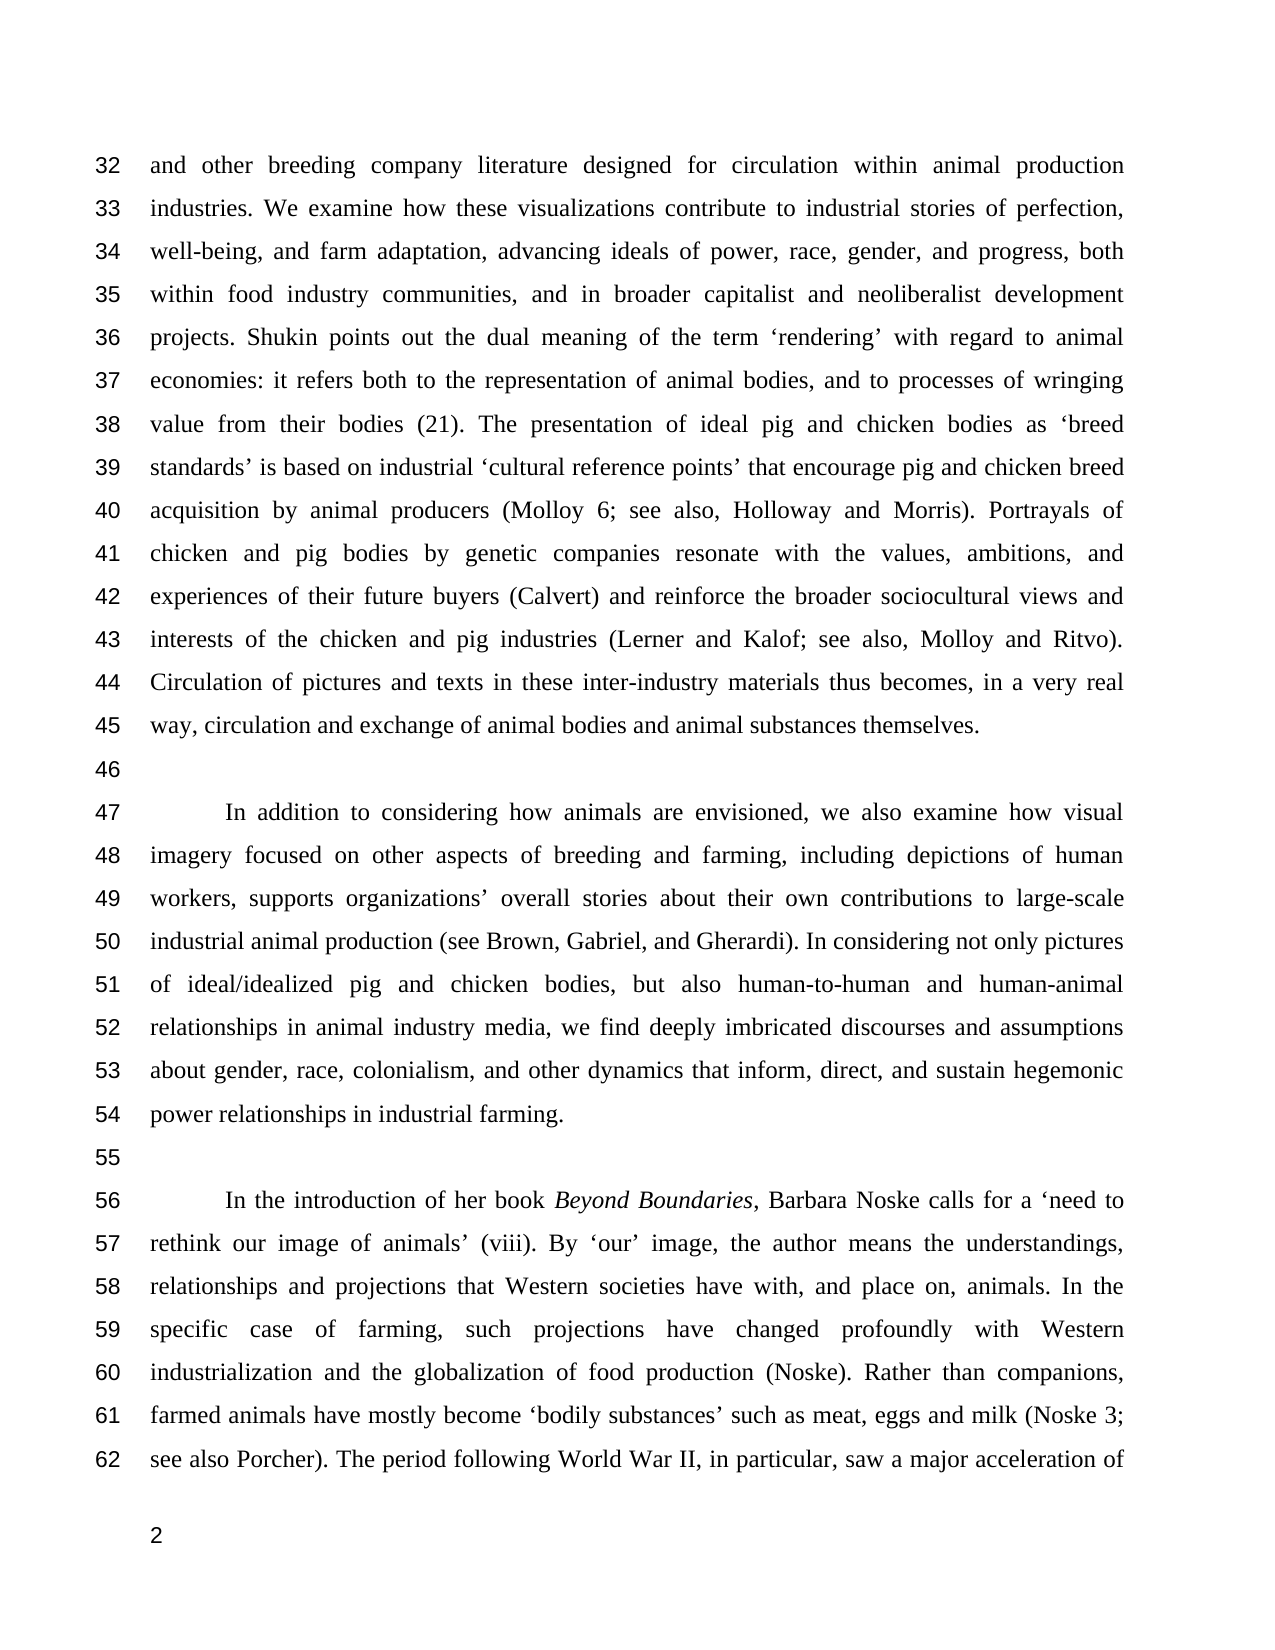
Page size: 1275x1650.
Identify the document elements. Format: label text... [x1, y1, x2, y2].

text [150, 150, 1125, 739]
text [150, 1185, 1125, 1472]
text In addition to considering how animals are envisioned, we also examine how visual imagery focused on other aspects of breeding and farming, including depictions of human workers, supports organizations’ overall stories about their own contributions to large-scale industrial animal production (see Brown, Gabriel, and Gherardi). In considering not only pictures of ideal/idealized pig and chicken bodies, but also human-to-human and human-animal relationships in animal industry media, we find deeply imbricated discourses and assumptions about gender, race, colonialism, and other dynamics that inform, direct, and sustain hegemonic power relationships in industrial farming. [150, 797, 1125, 1127]
